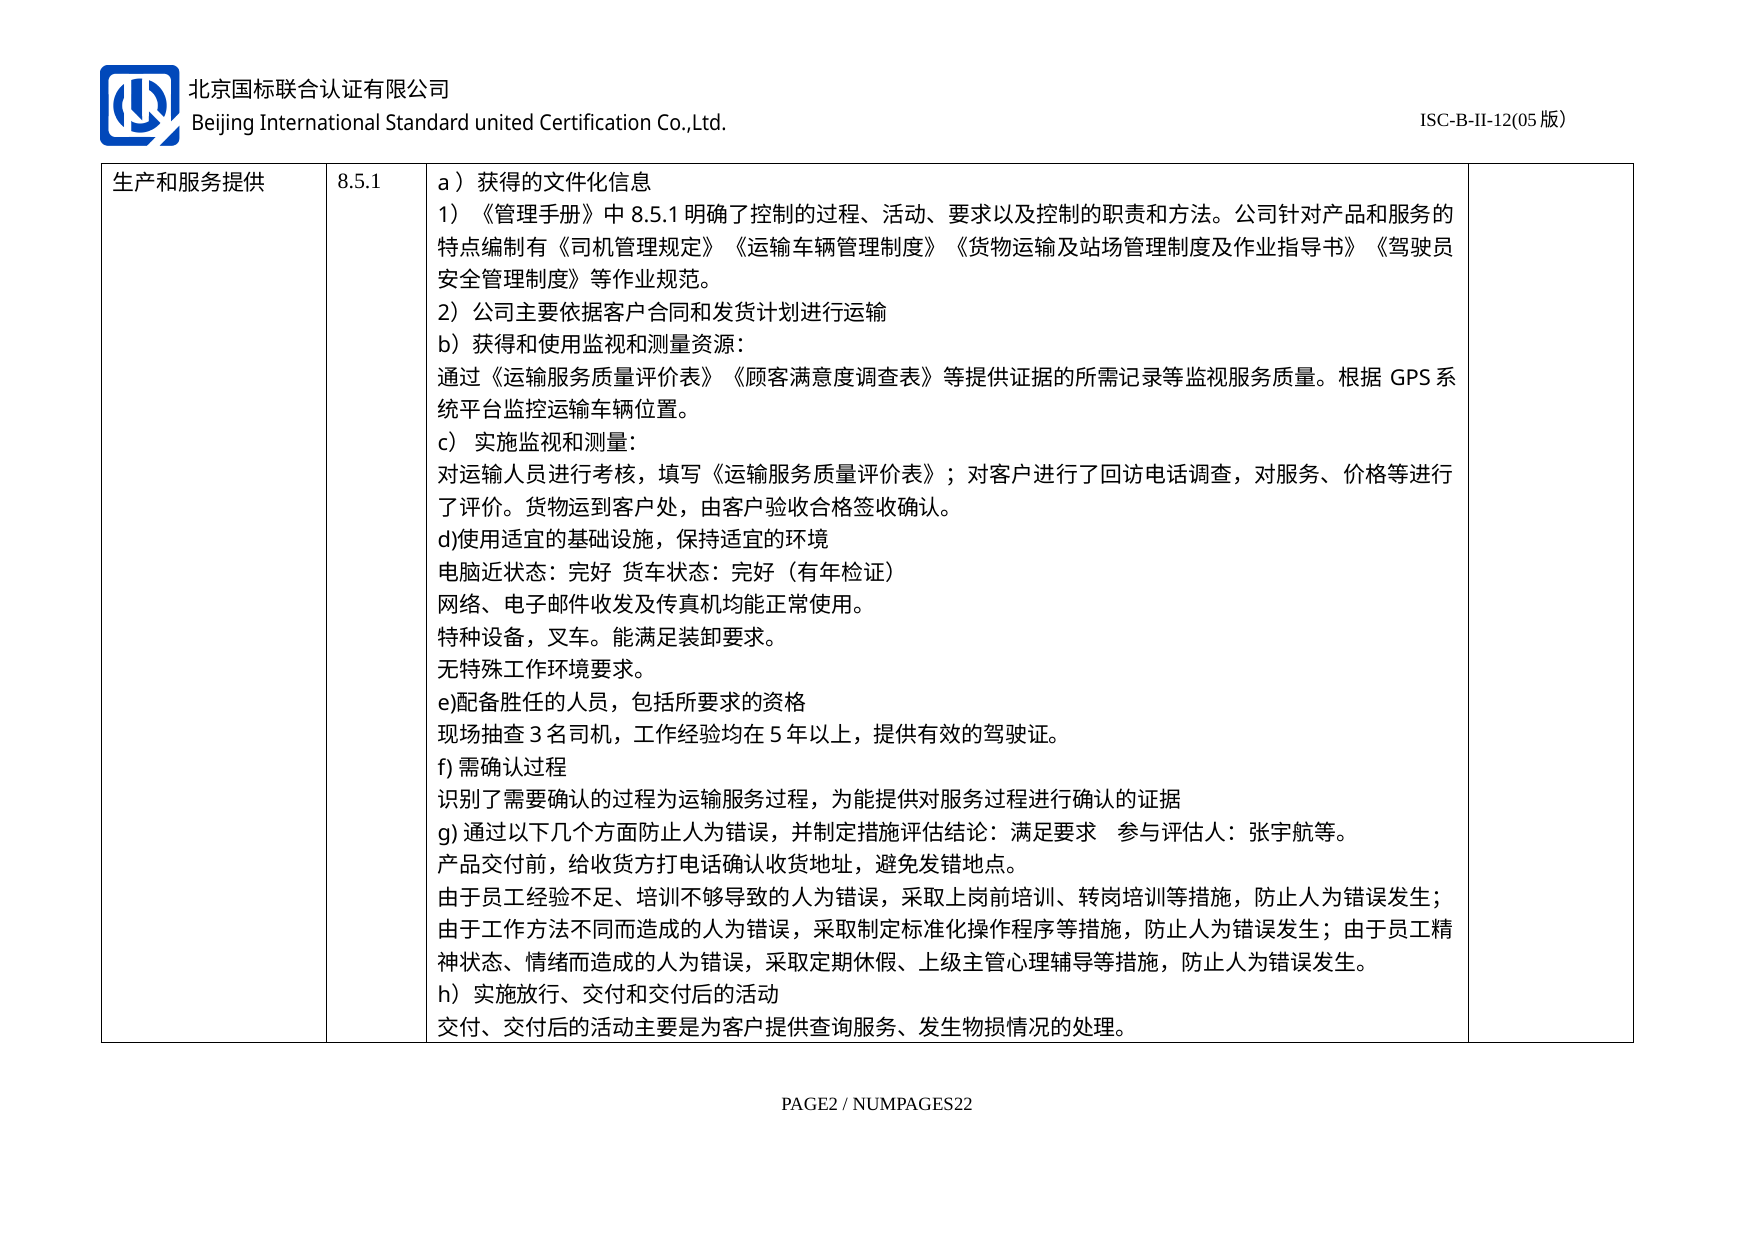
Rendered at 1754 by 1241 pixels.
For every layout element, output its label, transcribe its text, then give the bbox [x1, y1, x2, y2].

table_cell 8.5.1 [327, 164, 426, 1042]
table_cell 生产和服务提供 [102, 164, 326, 1042]
table_cell [1469, 164, 1633, 1042]
picture [100, 65, 180, 146]
